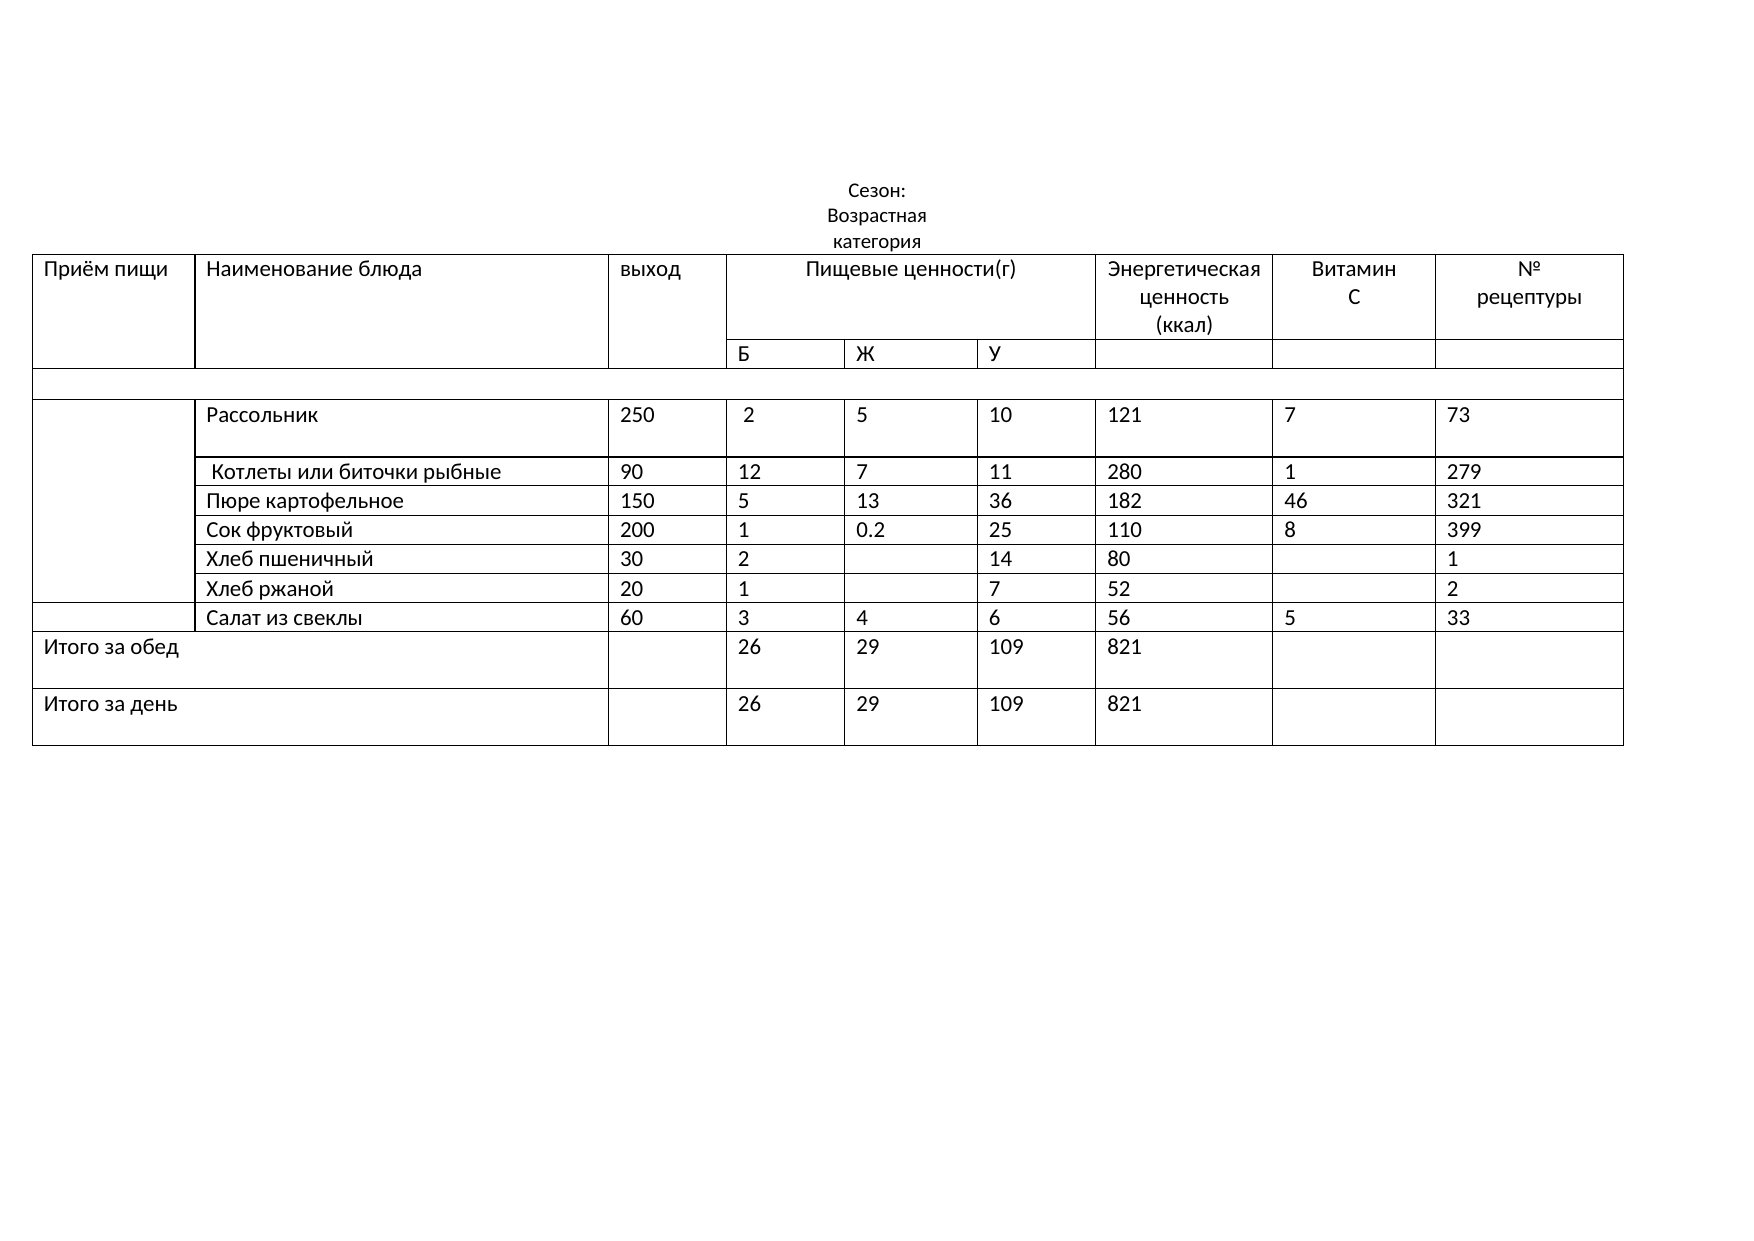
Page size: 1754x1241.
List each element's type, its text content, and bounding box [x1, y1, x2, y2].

table_header Наименование блюда [196, 255, 608, 368]
table_cell Итого за обед [33, 632, 608, 688]
table_cell 36 [978, 486, 1095, 514]
table_cell 821 [1096, 689, 1272, 745]
table_cell [33, 603, 194, 631]
table_cell [33, 400, 194, 602]
table_cell 5 [1273, 603, 1435, 631]
table_cell 7 [978, 574, 1095, 602]
table_cell Сок фруктовый [196, 516, 608, 543]
table_cell 280 [1096, 458, 1272, 485]
table_header Приём пищи [33, 255, 194, 368]
table_cell 2 [727, 545, 844, 573]
table_cell 11 [978, 458, 1095, 485]
table_cell 2 [727, 400, 844, 456]
table_cell 121 [1096, 400, 1272, 456]
table_cell 3 [727, 603, 844, 631]
table_header Энергетическая ценность (ккал) [1096, 255, 1272, 338]
table_cell 80 [1096, 545, 1272, 573]
table_cell 56 [1096, 603, 1272, 631]
table_cell 5 [845, 400, 977, 456]
table_cell 60 [609, 603, 726, 631]
table_cell 7 [1273, 400, 1435, 456]
table_cell [1436, 689, 1623, 745]
table_cell 25 [978, 516, 1095, 543]
table_cell Рассольник [196, 400, 608, 456]
table_cell 2 [1436, 574, 1623, 602]
table_header Витамин С [1273, 255, 1435, 338]
table_cell 5 [727, 486, 844, 514]
table_cell 150 [609, 486, 726, 514]
table_cell 26 [727, 632, 844, 688]
table_cell 0.2 [845, 516, 977, 543]
table_cell Салат из свеклы [196, 603, 608, 631]
table_cell У [978, 340, 1095, 368]
table_cell Ж [845, 340, 977, 368]
table_cell 4 [845, 603, 977, 631]
table_cell 33 [1436, 603, 1623, 631]
table_header выход [609, 255, 726, 368]
table_cell 12 [727, 458, 844, 485]
table_cell 26 [727, 689, 844, 745]
table_cell 109 [978, 632, 1095, 688]
table_cell Б [727, 340, 844, 368]
table_cell [1273, 574, 1435, 602]
table_cell 29 [845, 689, 977, 745]
table_cell 10 [978, 400, 1095, 456]
table_cell 52 [1096, 574, 1272, 602]
table_cell 73 [1436, 400, 1623, 456]
table_cell [609, 689, 726, 745]
text Возрастная [118, 203, 1636, 228]
table_cell 90 [609, 458, 726, 485]
table_cell Котлеты или биточки рыбные [196, 458, 608, 485]
table_cell [33, 369, 1623, 399]
table_cell [1273, 340, 1435, 368]
table_cell 14 [978, 545, 1095, 573]
table_cell 7 [845, 458, 977, 485]
table_header Пищевые ценности(г) [727, 255, 1095, 338]
table_cell [609, 632, 726, 688]
table_cell 13 [845, 486, 977, 514]
table_cell 182 [1096, 486, 1272, 514]
table_cell Хлеб пшеничный [196, 545, 608, 573]
table_cell 6 [978, 603, 1095, 631]
table_cell [1273, 545, 1435, 573]
table_cell 821 [1096, 632, 1272, 688]
table_cell [1273, 689, 1435, 745]
table_cell 29 [845, 632, 977, 688]
table_cell 279 [1436, 458, 1623, 485]
table_cell 399 [1436, 516, 1623, 543]
table_cell 109 [978, 689, 1095, 745]
table_cell 321 [1436, 486, 1623, 514]
table_cell 20 [609, 574, 726, 602]
table_header № рецептуры [1436, 255, 1623, 338]
table_cell [1436, 632, 1623, 688]
table_cell [845, 574, 977, 602]
table_cell [1273, 632, 1435, 688]
table_cell 1 [727, 516, 844, 543]
table_cell Пюре картофельное [196, 486, 608, 514]
table_cell 46 [1273, 486, 1435, 514]
table_cell 1 [1436, 545, 1623, 573]
table_cell 8 [1273, 516, 1435, 543]
table_cell [845, 545, 977, 573]
table_cell [1436, 340, 1623, 368]
table_cell 1 [727, 574, 844, 602]
table_cell Хлеб ржаной [196, 574, 608, 602]
table_cell 110 [1096, 516, 1272, 543]
table_cell 1 [1273, 458, 1435, 485]
text категория [118, 228, 1636, 253]
text Сезон: [118, 177, 1636, 203]
table_cell 250 [609, 400, 726, 456]
table_cell 200 [609, 516, 726, 543]
table_cell [1096, 340, 1272, 368]
table_cell 30 [609, 545, 726, 573]
table_cell Итого за день [33, 689, 608, 745]
